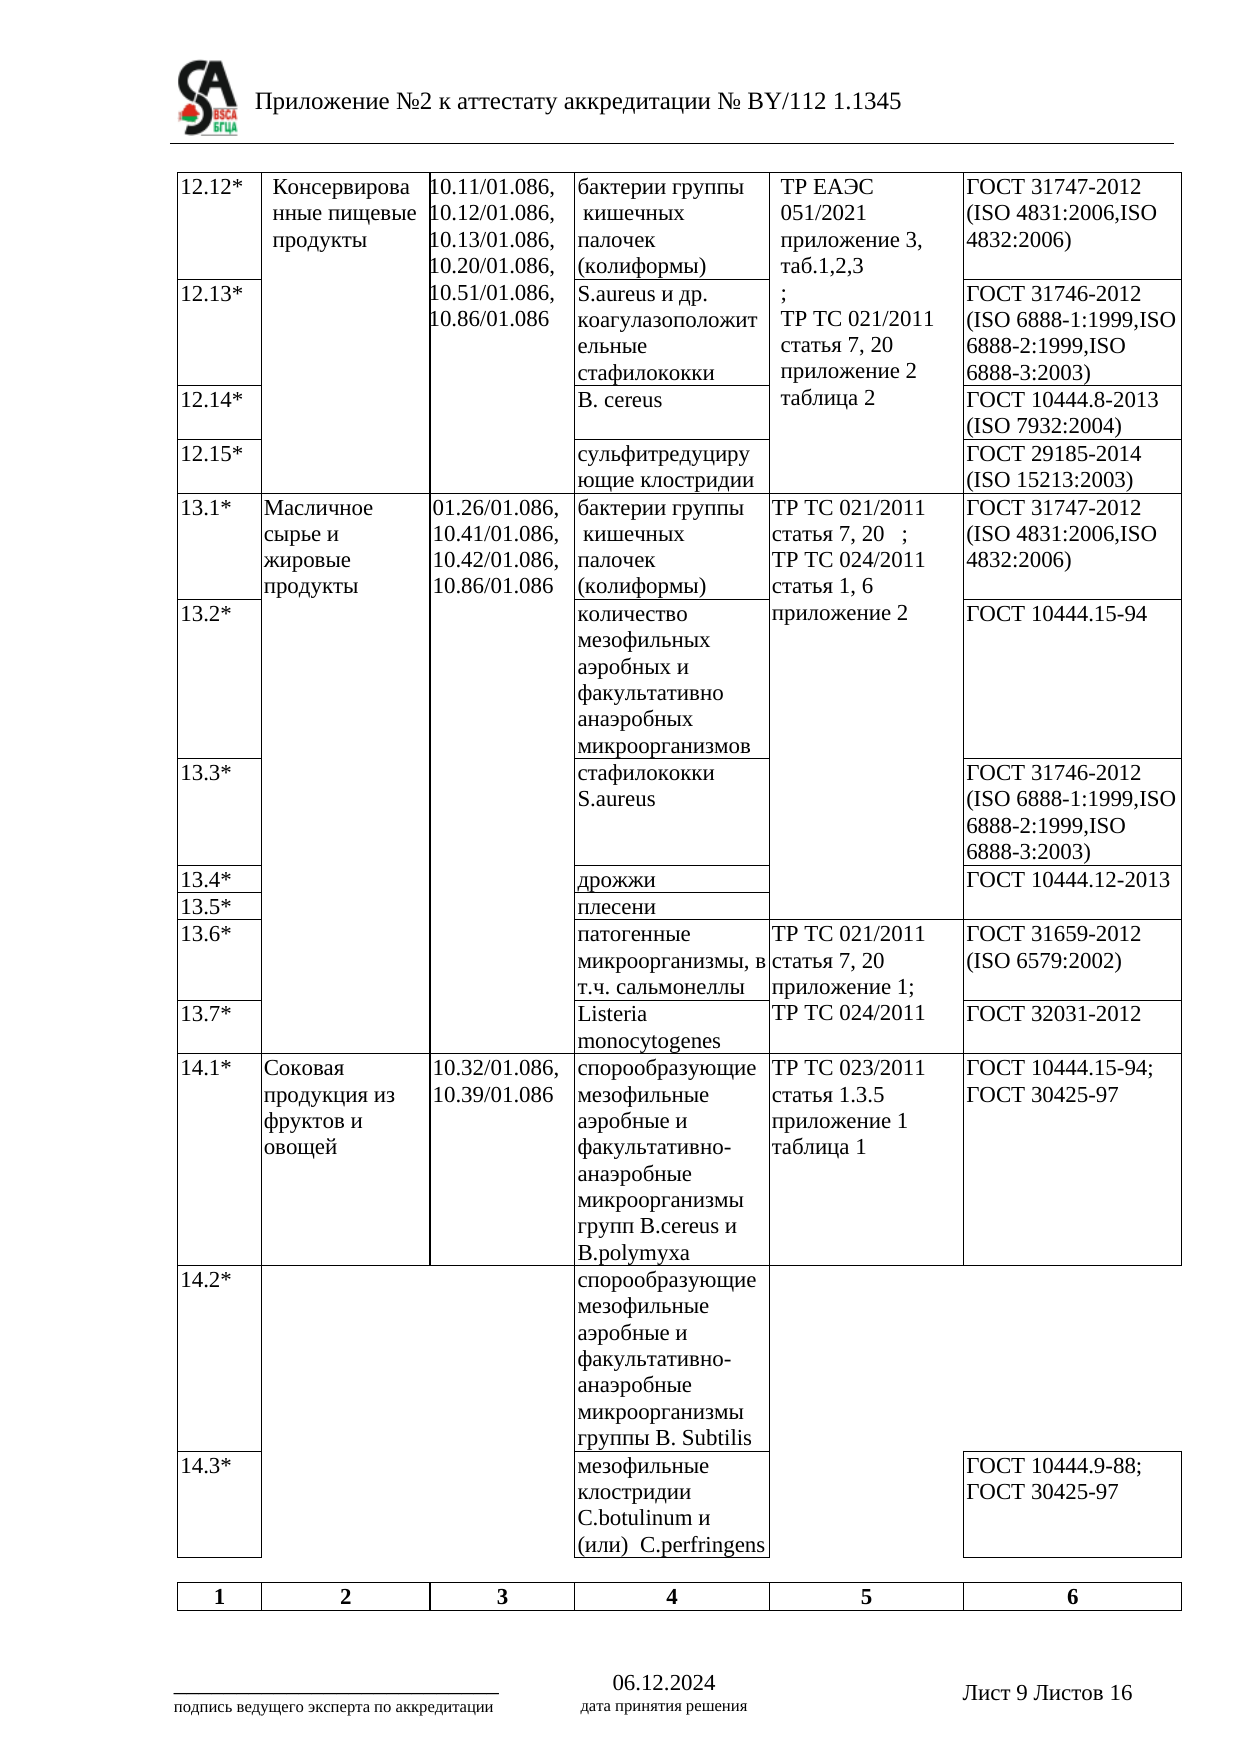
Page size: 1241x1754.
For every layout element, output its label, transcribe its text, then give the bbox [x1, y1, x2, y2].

table_cell ТР ТС 021/2011 статья 7, 20 ; ТР ТС 024/2011 статья 1, 6 приложение 2 [770, 494, 963, 919]
table_header 5 [770, 1583, 963, 1609]
table_header 3 [431, 1583, 574, 1609]
table_cell 13.3* [178, 759, 261, 864]
picture [177, 59, 239, 136]
table_cell мезофильные клостридии C.botulinum и (или) C.perfringens [575, 1452, 769, 1557]
table_cell ТР ТС 023/2011 статья 1.3.5 приложение 1 таблица 1 [770, 1054, 963, 1265]
table_cell стафилококки S.aureus [575, 759, 769, 864]
table_cell плесени [575, 893, 769, 919]
table_cell ГОСТ 31747-2012 (ISO 4831:2006,ISO 4832:2006) [964, 494, 1181, 599]
table_cell B. cereus [575, 386, 769, 439]
table_cell бактерии группы кишечных палочек (колиформы) [575, 494, 769, 599]
table_cell 14.1* [178, 1054, 261, 1265]
table_cell 01.26/01.086, 10.41/01.086, 10.42/01.086, 10.86/01.086 [431, 494, 574, 1053]
table_cell 14.3* [178, 1452, 261, 1557]
table_cell Консервированные пищевые продукты [262, 173, 429, 492]
table_cell ГОСТ 31659-2012 (ISO 6579:2002) [964, 920, 1181, 999]
table_cell спорообразующие мезофильные аэробные и факультативно-анаэробные микроорганизмы группы B. Subtilis [575, 1266, 769, 1451]
table_header 2 [262, 1583, 429, 1609]
table_cell 12.12* [178, 173, 261, 278]
table_cell 13.7* [178, 1001, 261, 1053]
table_cell 12.14* [178, 386, 261, 439]
table_cell бактерии группы кишечных палочек (колиформы) [575, 173, 769, 278]
table_header 4 [575, 1583, 769, 1609]
table_cell сульфитредуцирующие клостридии [575, 440, 769, 492]
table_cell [431, 173, 574, 492]
table_cell 13.6* [178, 920, 261, 999]
table_cell Listeria monocytogenes [575, 1001, 769, 1053]
table_cell ТР ТС 021/2011 статья 7, 20 приложение 1; ТР ТС 024/2011 [770, 920, 963, 1053]
table_cell 14.2* [178, 1266, 261, 1451]
table_cell Соковая продукция из фруктов и овощей [262, 1054, 429, 1265]
table_cell ГОСТ 10444.8-2013 (ISO 7932:2004) [964, 386, 1181, 439]
table_cell ГОСТ 31746-2012 (ISO 6888-1:1999,ISO 6888-2:1999,ISO 6888-3:2003) [964, 759, 1181, 864]
table_cell спорообразующие мезофильные аэробные и факультативно- анаэробные микроорганизмы групп B.cereus и B.polymyxa [575, 1054, 769, 1265]
table_cell 10.32/01.086, 10.39/01.086 [431, 1054, 574, 1265]
table_cell 12.13* [178, 280, 261, 385]
table_cell дрожжи [575, 866, 769, 892]
table_cell ГОСТ 10444.12-2013 [964, 866, 1181, 919]
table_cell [770, 173, 963, 492]
table_header 6 [964, 1583, 1181, 1609]
table_header 1 [178, 1583, 261, 1609]
table_cell 12.15* [178, 440, 261, 492]
table_cell патогенные микроорганизмы, в т.ч. сальмонеллы [575, 920, 769, 999]
table_cell ГОСТ 31747-2012 (ISO 4831:2006,ISO 4832:2006) [964, 173, 1181, 278]
table_cell 13.2* [178, 600, 261, 758]
table_cell ГОСТ 31746-2012 (ISO 6888-1:1999,ISO 6888-2:1999,ISO 6888-3:2003) [964, 280, 1181, 385]
table_cell 13.1* [178, 494, 261, 599]
table_cell ГОСТ 32031-2012 [964, 1001, 1181, 1053]
table_cell 13.4* [178, 866, 261, 892]
table_cell Масличное сырье и жировые продукты [262, 494, 429, 1053]
table_cell ГОСТ 10444.9-88; ГОСТ 30425-97 [964, 1452, 1181, 1557]
table_cell ГОСТ 29185-2014 (ISO 15213:2003) [964, 440, 1181, 492]
table_cell S.aureus и др. коагулазоположительные стафилококки [575, 280, 769, 385]
table_cell ГОСТ 10444.15-94; ГОСТ 30425-97 [964, 1054, 1181, 1265]
table_cell количество мезофильных аэробных и факультативно анаэробных микроорганизмов [575, 600, 769, 758]
table_cell 13.5* [178, 893, 261, 919]
table_cell ГОСТ 10444.15-94 [964, 600, 1181, 758]
